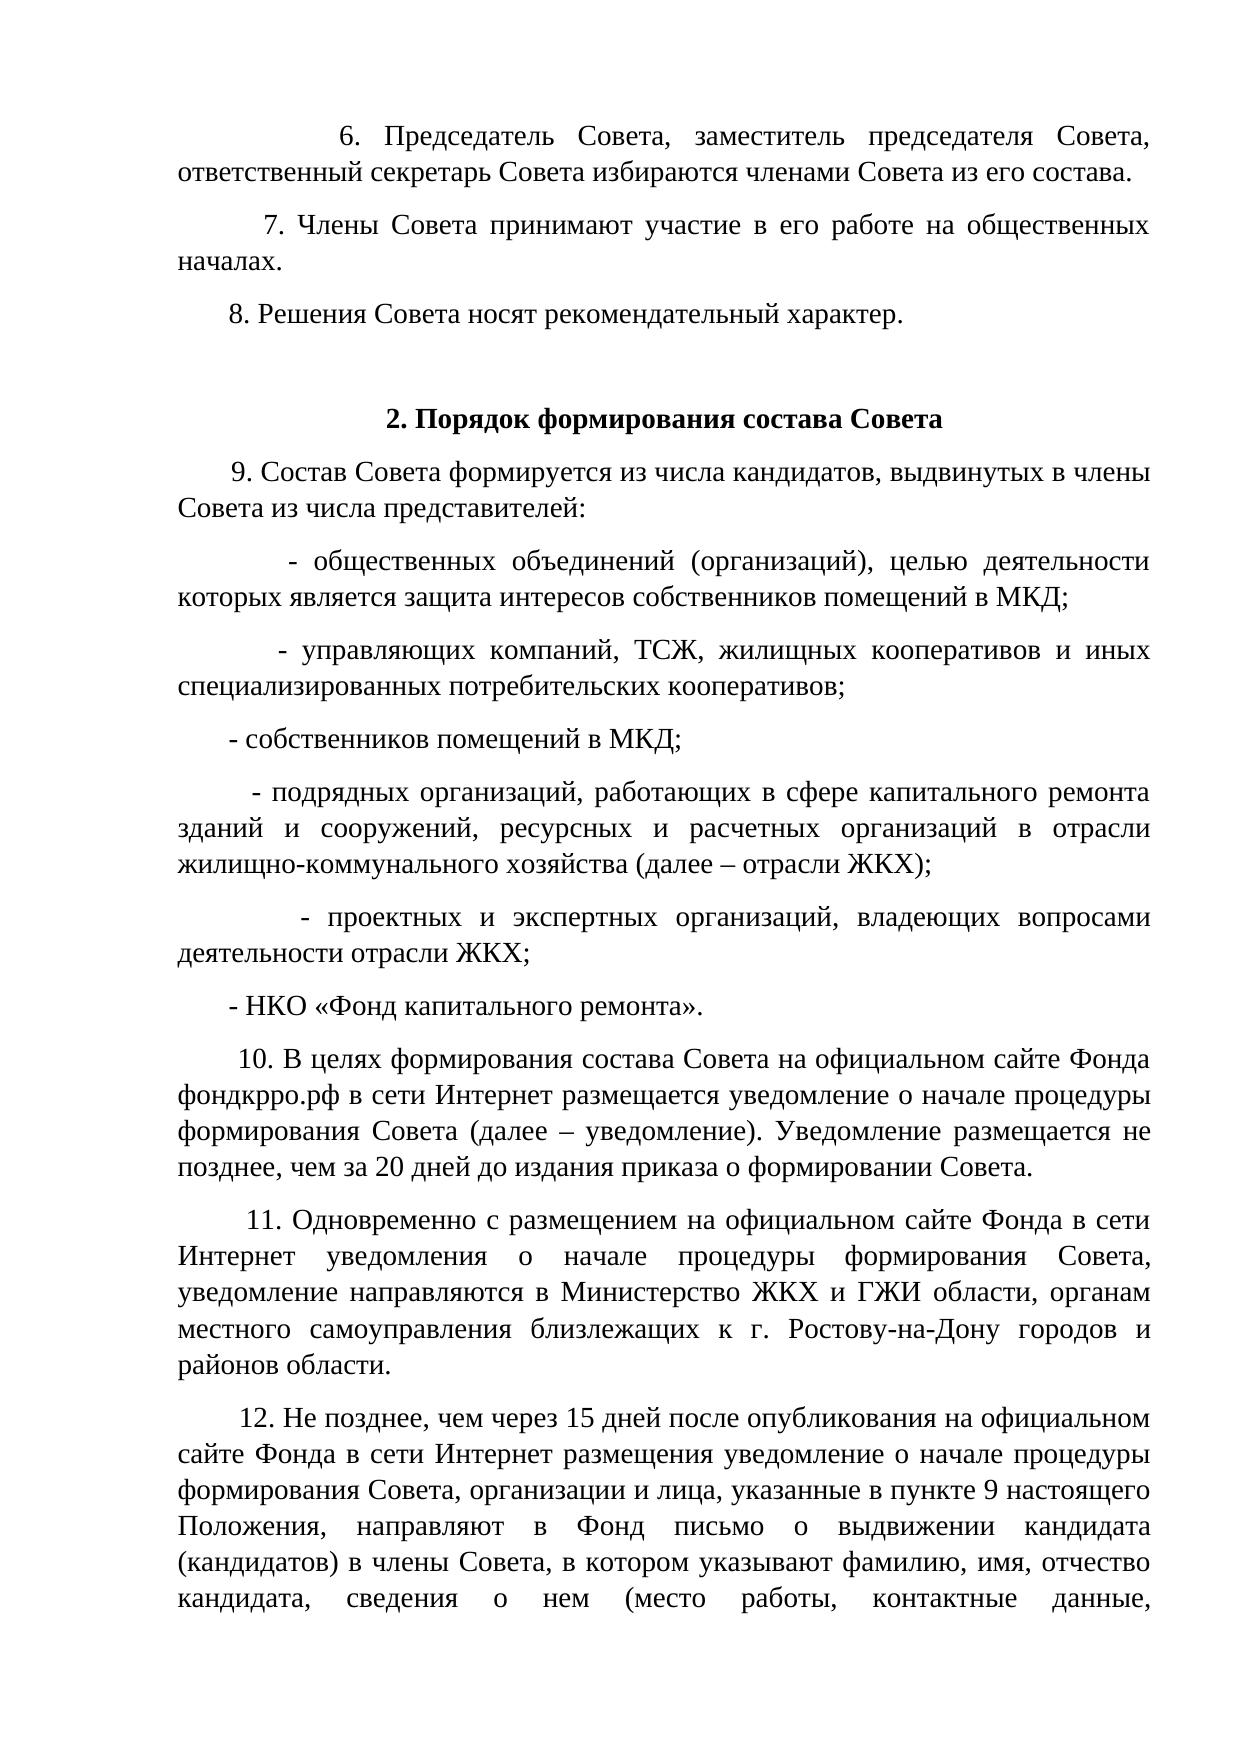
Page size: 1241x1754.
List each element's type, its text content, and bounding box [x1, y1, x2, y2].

text 11. Одновременно с размещением на официальном сайте Фонда в сети Интернет уведомления о начале процедуры формирования Совета, уведомление направляются в Министерство ЖКХ и ГЖИ области, органам местного самоуправления близлежащих к г. Ростову-на-Дону городов и районов области. [177, 1202, 1152, 1380]
text - проектных и экспертных организаций, владеющих вопросами деятельности отрасли ЖКХ; [177, 899, 1152, 969]
text - подрядных организаций, работающих в сфере капитального ремонта зданий и сооружений, ресурсных и расчетных организаций в отрасли жилищно-коммунального хозяйства (далее – отрасли ЖКХ); [177, 774, 1152, 880]
text 6. Председатель Совета, заместитель председателя Совета, ответственный секретарь Совета избираются членами Совета из его состава. [177, 118, 1152, 188]
text 2. Порядок формирования состава Совета [177, 402, 1152, 435]
text - НКО «Фонд капитального ремонта». [177, 988, 1152, 1022]
text - управляющих компаний, ТСЖ, жилищных кооперативов и иных специализированных потребительских кооперативов; [177, 632, 1152, 702]
text 8. Решения Совета носят рекомендательный характер. [177, 296, 1152, 329]
text - собственников помещений в МКД; [177, 721, 1152, 755]
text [177, 1400, 1152, 1614]
text 9. Состав Совета формируется из числа кандидатов, выдвинутых в члены Совета из числа представителей: [177, 454, 1152, 524]
text - общественных объединений (организаций), целью деятельности которых является защита интересов собственников помещений в МКД; [177, 543, 1152, 613]
text 7. Члены Совета принимают участие в его работе на общественных началах. [177, 207, 1152, 277]
text 10. В целях формирования состава Совета на официальном сайте Фонда фондкрро.рф в сети Интернет размещается уведомление о начале процедуры формирования Совета (далее – уведомление). Уведомление размещается не позднее, чем за 20 дней до издания приказа о формировании Совета. [177, 1041, 1152, 1183]
